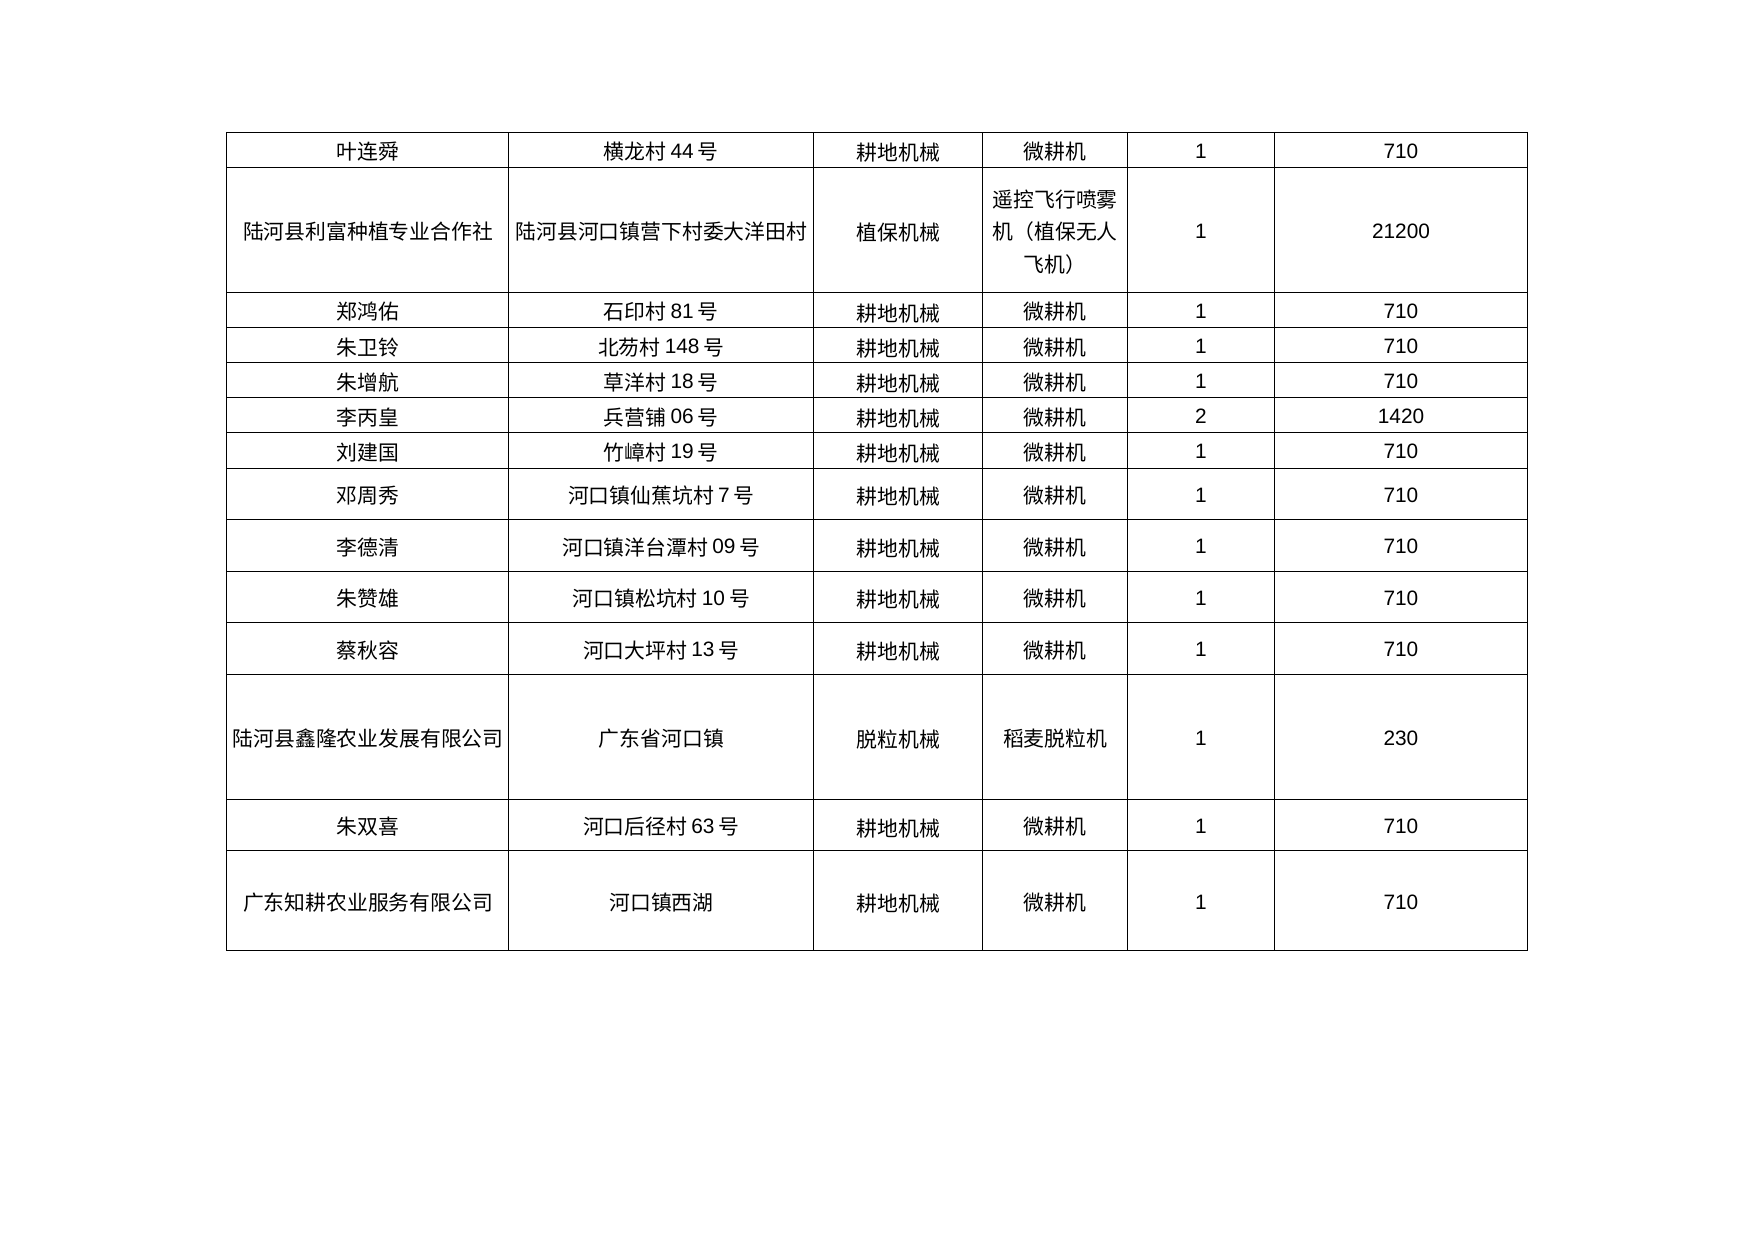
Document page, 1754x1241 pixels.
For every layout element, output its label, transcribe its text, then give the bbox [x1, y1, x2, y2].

table_cell 1420 [1275, 398, 1527, 432]
table_cell 1 [1128, 623, 1274, 674]
table_cell 耕地机械 [814, 469, 982, 519]
table_cell 230 [1275, 675, 1527, 799]
table_cell 710 [1275, 433, 1527, 467]
table_cell 耕地机械 [814, 293, 982, 327]
table_cell 朱增航 [227, 363, 508, 397]
table_cell 710 [1275, 328, 1527, 362]
table_cell 植保机械 [814, 168, 982, 292]
table_cell 耕地机械 [814, 623, 982, 674]
table_cell 耕地机械 [814, 800, 982, 850]
table_cell 微耕机 [983, 851, 1127, 950]
table_cell 710 [1275, 469, 1527, 519]
table_cell 710 [1275, 572, 1527, 622]
table_cell 耕地机械 [814, 433, 982, 467]
table_cell 陆河县鑫隆农业发展有限公司 [227, 675, 508, 799]
table_cell 1 [1128, 851, 1274, 950]
table_cell 脱粒机械 [814, 675, 982, 799]
table_cell 1 [1128, 675, 1274, 799]
table_cell 微耕机 [983, 363, 1127, 397]
table_cell 广东省河口镇 [509, 675, 813, 799]
table_cell 710 [1275, 520, 1527, 571]
table_cell 朱赞雄 [227, 572, 508, 622]
table_cell 2 [1128, 398, 1274, 432]
table_cell 1 [1128, 520, 1274, 571]
table_cell 河口镇仙蕉坑村7号 [509, 469, 813, 519]
table_cell 耕地机械 [814, 328, 982, 362]
table_cell 710 [1275, 363, 1527, 397]
table_cell 耕地机械 [814, 398, 982, 432]
table_cell 耕地机械 [814, 520, 982, 571]
table_cell 陆河县河口镇营下村委大洋田村 [509, 168, 813, 292]
table_cell 李丙皇 [227, 398, 508, 432]
table_cell 兵营铺06号 [509, 398, 813, 432]
table_cell 河口后径村63号 [509, 800, 813, 850]
table_cell 郑鸿佑 [227, 293, 508, 327]
table_cell 草洋村18号 [509, 363, 813, 397]
table_cell 河口大坪村13号 [509, 623, 813, 674]
table_cell 1 [1128, 133, 1274, 167]
table_cell 蔡秋容 [227, 623, 508, 674]
table_cell 微耕机 [983, 469, 1127, 519]
table_cell 微耕机 [983, 520, 1127, 571]
table_cell 1 [1128, 328, 1274, 362]
table_cell 1 [1128, 800, 1274, 850]
table_cell 横龙村44号 [509, 133, 813, 167]
table_cell 石印村81号 [509, 293, 813, 327]
table_cell 微耕机 [983, 133, 1127, 167]
table_cell 微耕机 [983, 623, 1127, 674]
table_cell 1 [1128, 469, 1274, 519]
table_cell 耕地机械 [814, 851, 982, 950]
table_cell 21200 [1275, 168, 1527, 292]
table_cell 1 [1128, 433, 1274, 467]
table_cell 710 [1275, 623, 1527, 674]
table_cell 微耕机 [983, 433, 1127, 467]
table_cell 广东知耕农业服务有限公司 [227, 851, 508, 950]
table_cell 遥控飞行喷雾机（植保无人飞机） [983, 168, 1127, 292]
table_cell 河口镇洋台潭村09号 [509, 520, 813, 571]
table_cell 耕地机械 [814, 363, 982, 397]
table_cell 陆河县利富种植专业合作社 [227, 168, 508, 292]
table_cell 河口镇松坑村10号 [509, 572, 813, 622]
table_cell 1 [1128, 168, 1274, 292]
table_cell 微耕机 [983, 572, 1127, 622]
table_cell 1 [1128, 363, 1274, 397]
table_cell 北芴村148号 [509, 328, 813, 362]
table_cell 710 [1275, 133, 1527, 167]
table_cell 微耕机 [983, 398, 1127, 432]
table_cell 李德清 [227, 520, 508, 571]
table_cell 朱双喜 [227, 800, 508, 850]
table_cell 朱卫铃 [227, 328, 508, 362]
table_cell 微耕机 [983, 800, 1127, 850]
table_cell 河口镇西湖 [509, 851, 813, 950]
table_cell 微耕机 [983, 293, 1127, 327]
table_cell 邓周秀 [227, 469, 508, 519]
table_cell 耕地机械 [814, 572, 982, 622]
table_cell 叶连舜 [227, 133, 508, 167]
table_cell 耕地机械 [814, 133, 982, 167]
table_cell 稻麦脱粒机 [983, 675, 1127, 799]
table_cell 刘建国 [227, 433, 508, 467]
table_cell 1 [1128, 572, 1274, 622]
table_cell 710 [1275, 293, 1527, 327]
table_cell 竹嶂村19号 [509, 433, 813, 467]
table_cell 1 [1128, 293, 1274, 327]
table_cell 微耕机 [983, 328, 1127, 362]
table_cell 710 [1275, 800, 1527, 850]
table_cell 710 [1275, 851, 1527, 950]
